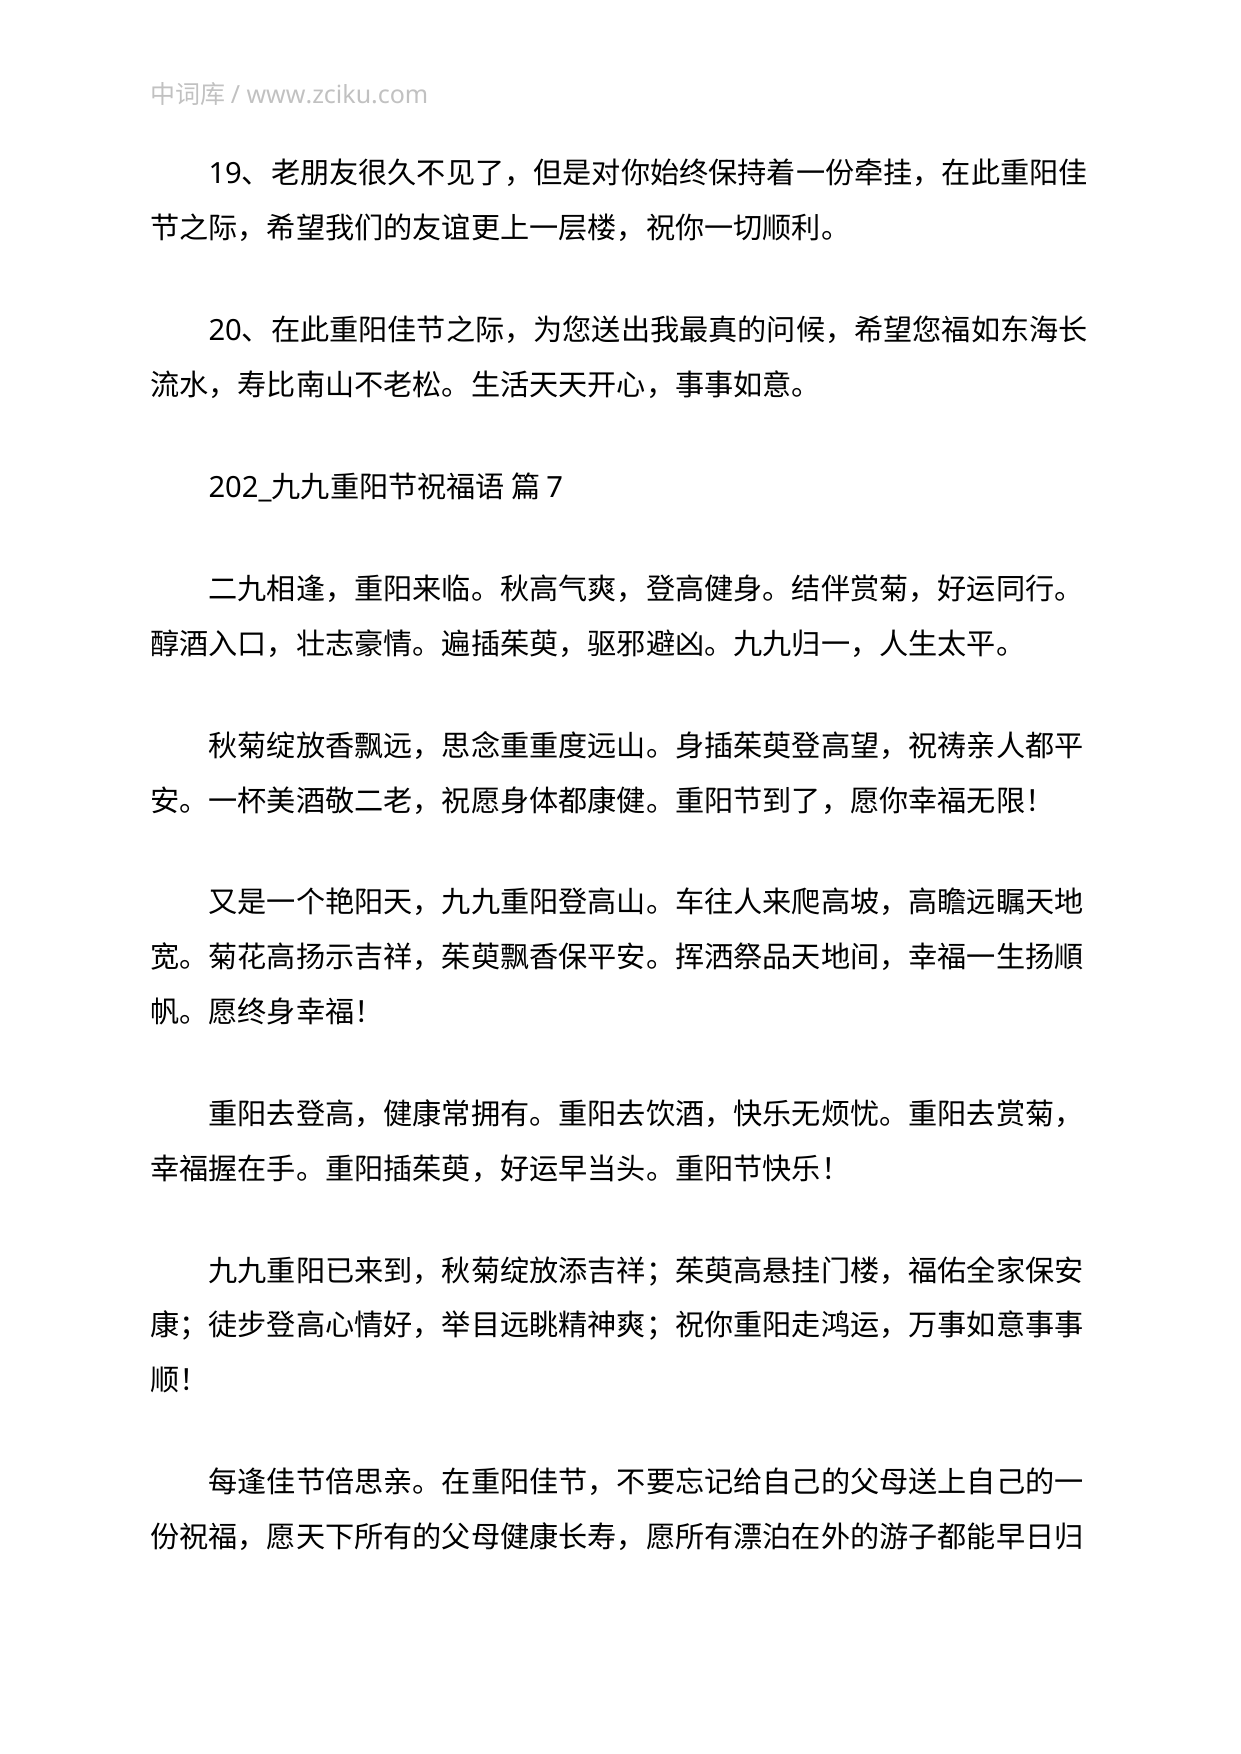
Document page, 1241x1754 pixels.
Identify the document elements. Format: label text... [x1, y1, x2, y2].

text 20、在此重阳佳节之际，为您送出我最真的问候，希望您福如东海长流水，寿比南山不老松。生活天天开心，事事如意。 [150, 307, 1090, 404]
text 重阳去登高，健康常拥有。重阳去饮酒，快乐无烦忧。重阳去赏菊，幸福握在手。重阳插茱萸，好运早当头。重阳节快乐！ [150, 1090, 1090, 1188]
text 又是一个艳阳天，九九重阳登高山。车往人来爬高坡，高瞻远瞩天地宽。菊花高扬示吉祥，茱萸飘香保平安。挥洒祭品天地间，幸福一生扬順帆。愿终身幸福！ [150, 879, 1090, 1031]
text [150, 1459, 1090, 1556]
text 秋菊绽放香飘远，思念重重度远山。身插茱萸登高望，祝祷亲人都平安。一杯美酒敬二老，祝愿身体都康健。重阳节到了，愿你幸福无限！ [150, 722, 1090, 819]
text 二九相逢，重阳来临。秋高气爽，登高健身。结伴赏菊，好运同行。醇酒入口，壮志豪情。遍插茱萸，驱邪避凶。九九归一，人生太平。 [150, 566, 1090, 663]
text 九九重阳已来到，秋菊绽放添吉祥；茱萸高悬挂门楼，福佑全家保安康；徒步登高心情好，举目远眺精神爽；祝你重阳走鸿运，万事如意事事顺！ [150, 1247, 1090, 1399]
text 19、老朋友很久不见了，但是对你始终保持着一份牵挂，在此重阳佳节之际，希望我们的友谊更上一层楼，祝你一切顺利。 [150, 150, 1090, 247]
text 202_九九重阳节祝福语 篇7 [150, 463, 1090, 506]
